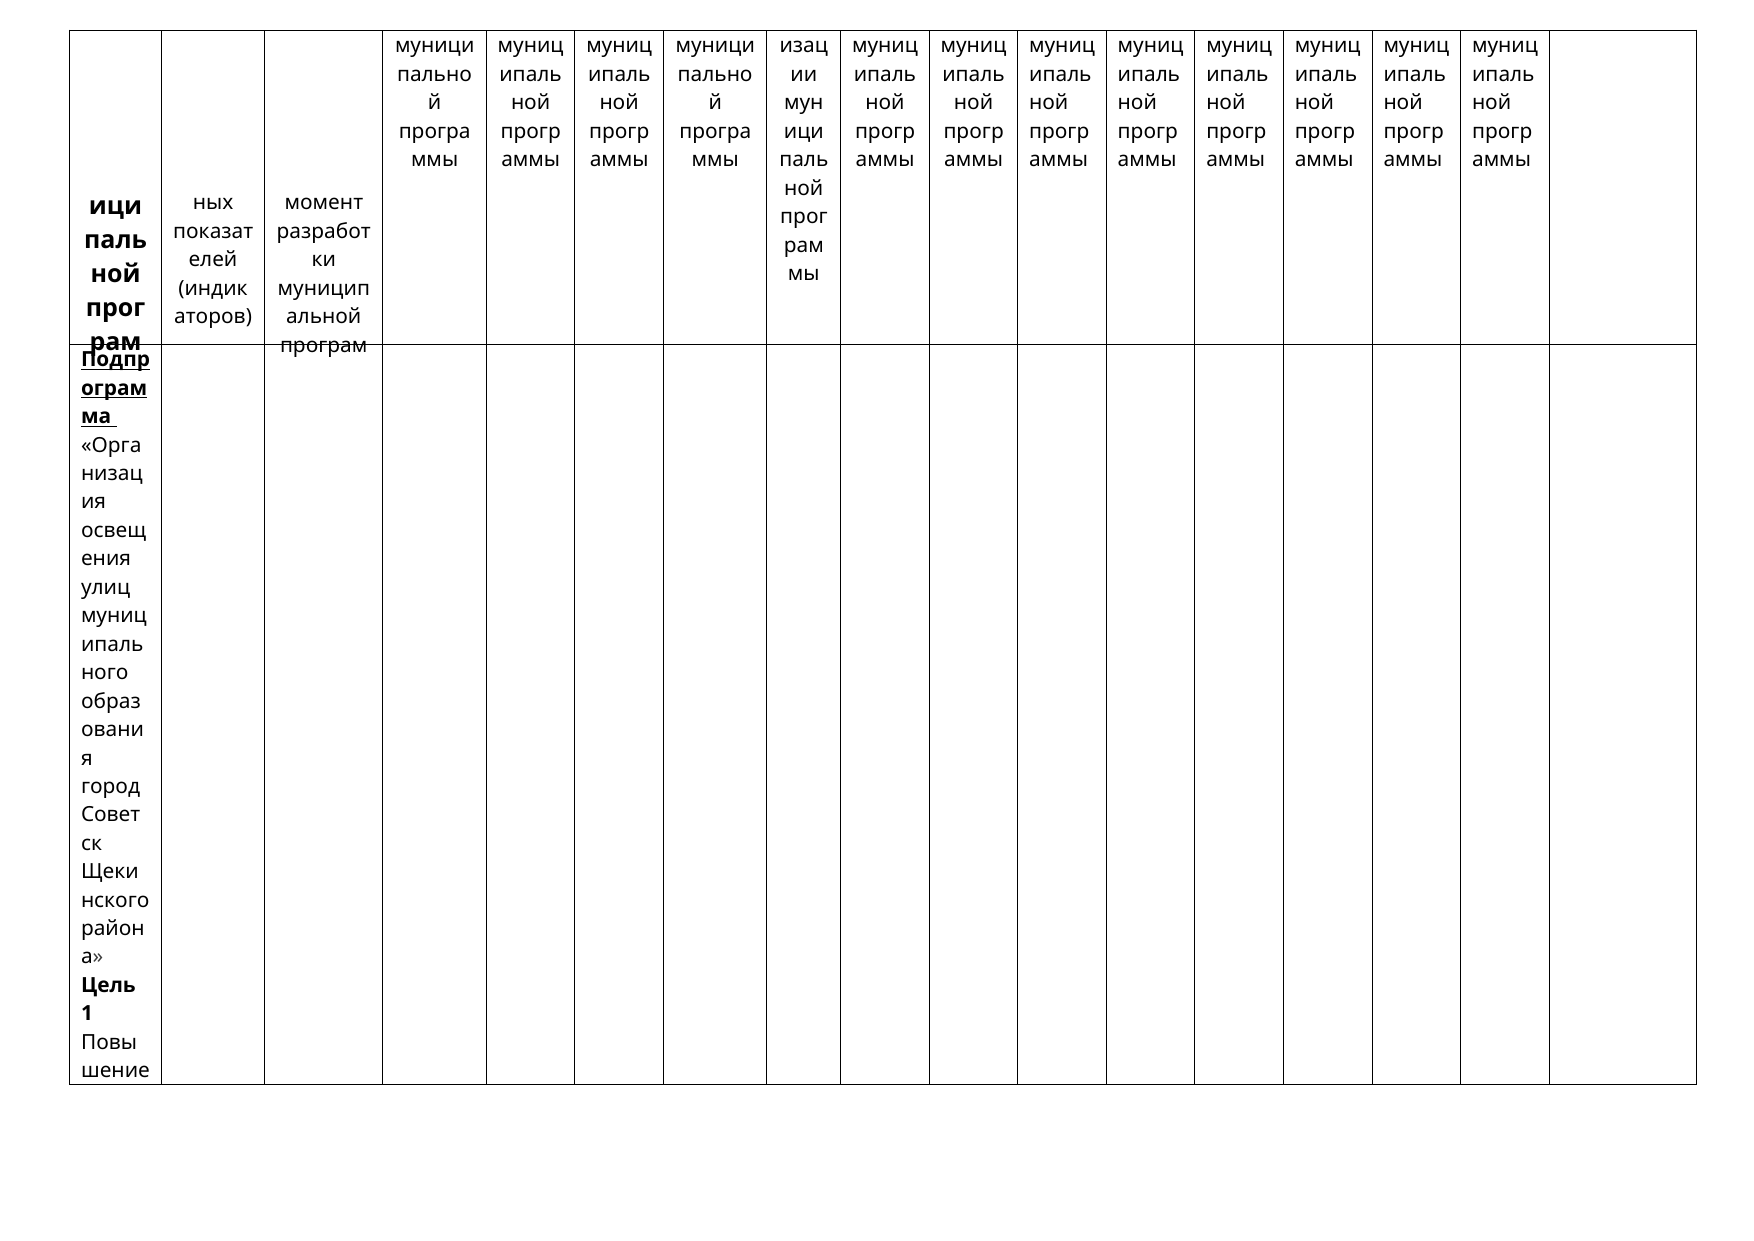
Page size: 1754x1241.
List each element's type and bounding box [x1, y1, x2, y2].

table_cell [1284, 345, 1372, 1084]
table_cell [664, 31, 766, 343]
table_cell [1461, 31, 1549, 343]
table_cell [1284, 31, 1372, 343]
table_cell [1195, 345, 1283, 1084]
table_cell [70, 345, 161, 1084]
table_cell [1107, 31, 1194, 343]
table_cell [1550, 345, 1696, 1084]
table_cell [383, 31, 486, 343]
table_cell [575, 345, 663, 1084]
table_cell [383, 345, 486, 1084]
table_cell [930, 31, 1017, 343]
table_cell [930, 345, 1017, 1084]
table_cell [664, 345, 766, 1084]
table_cell [767, 31, 840, 343]
table_cell [487, 345, 574, 1084]
table_cell [1018, 345, 1106, 1084]
table_cell [1373, 31, 1460, 343]
table_cell [1018, 31, 1106, 343]
table_cell [841, 345, 929, 1084]
table_cell [1107, 345, 1194, 1084]
table_cell [1461, 345, 1549, 1084]
table_cell [1195, 31, 1283, 343]
table_cell [162, 345, 264, 1084]
table_cell [841, 31, 929, 343]
table_cell [265, 345, 382, 1084]
table_cell [487, 31, 574, 343]
table_cell [767, 345, 840, 1084]
table_cell [575, 31, 663, 343]
table_cell [1373, 345, 1460, 1084]
